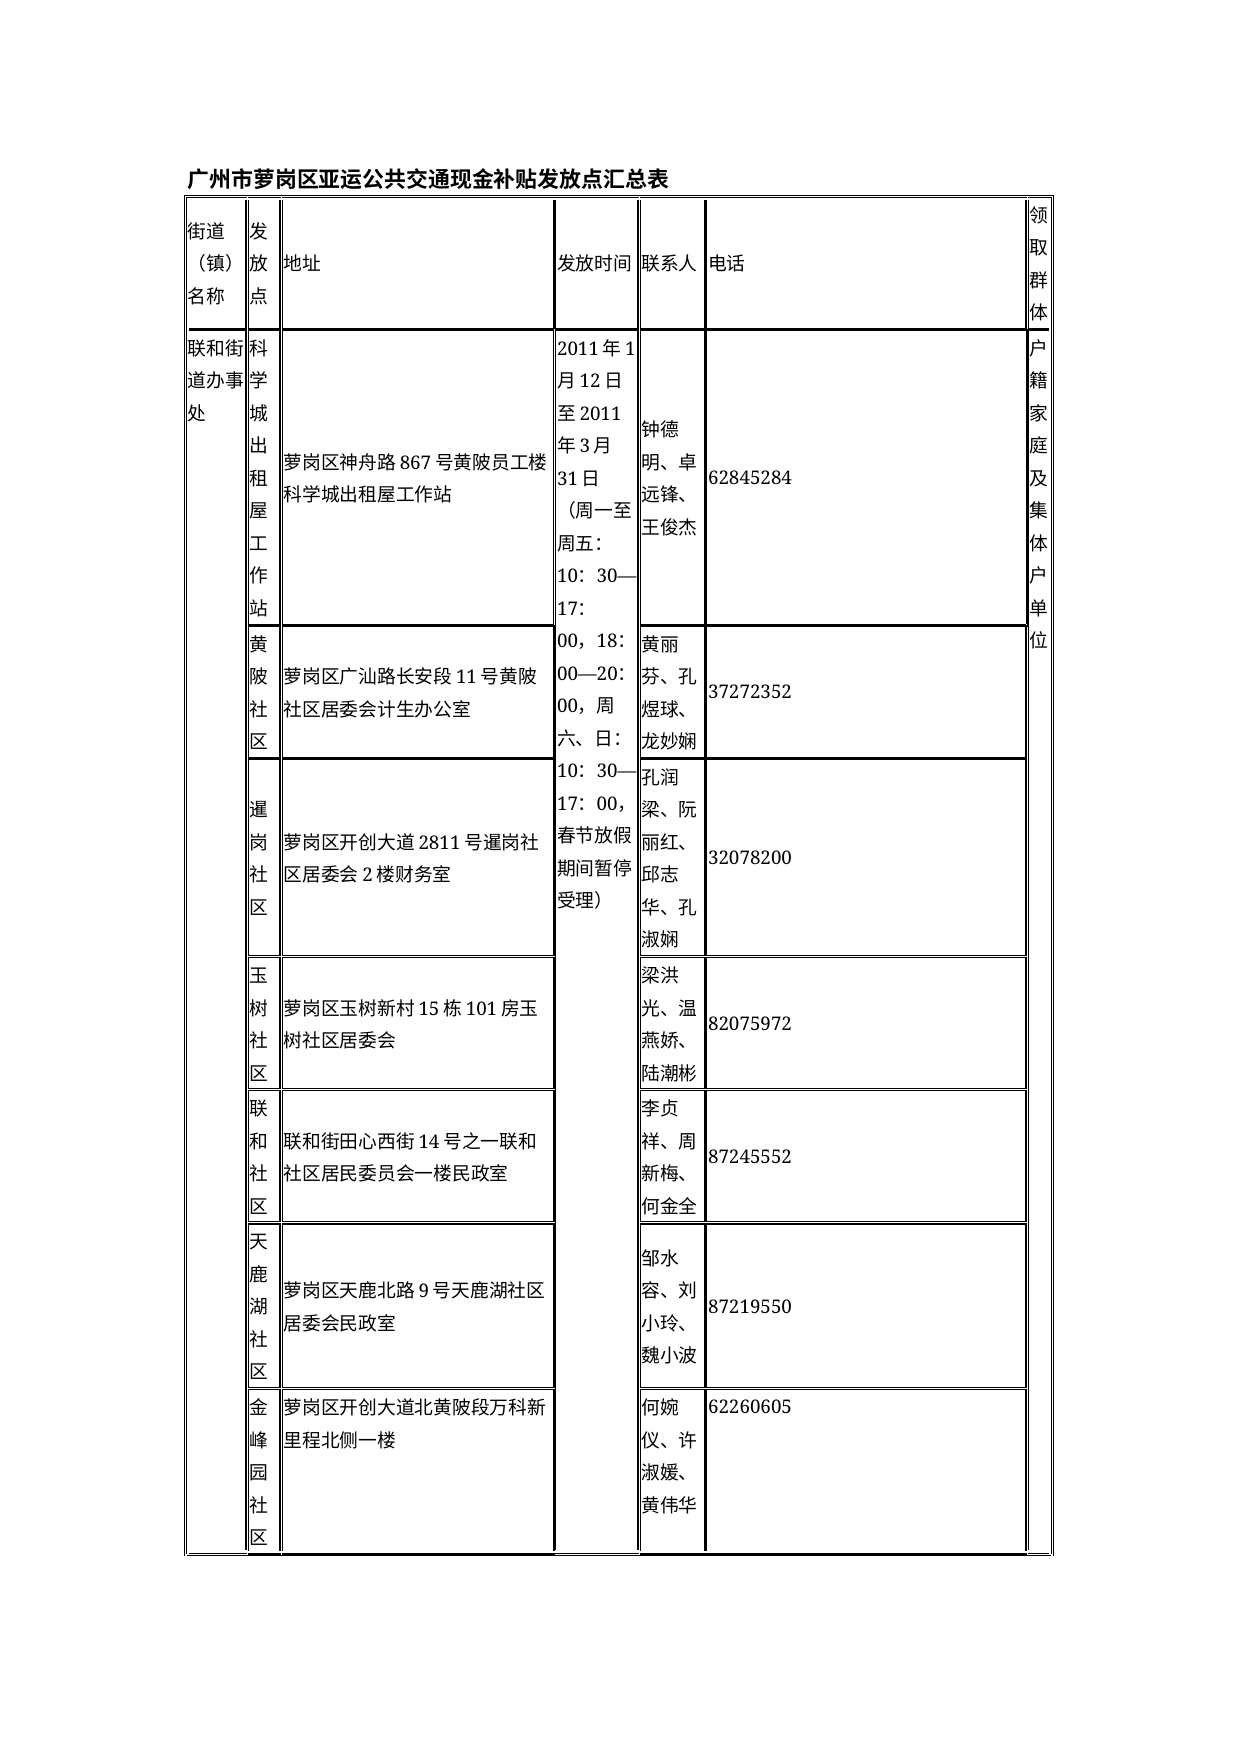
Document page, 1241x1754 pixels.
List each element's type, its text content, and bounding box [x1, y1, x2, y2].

table_cell 天鹿湖社区 [249, 1225, 279, 1387]
table_cell 户籍家庭及集体户单位 [1027, 328, 1051, 1553]
table_cell 黄丽芬、孔煜球、龙妙娴 [641, 627, 704, 757]
table_cell 萝岗区神舟路867号黄陂员工楼科学城出租屋工作站 [283, 331, 553, 623]
table_cell 玉树社区 [249, 958, 279, 1088]
table_cell 62845284 [707, 331, 1026, 623]
table_cell 黄陂社区 [249, 627, 279, 757]
text 广州市萝岗区亚运公共交通现金补贴发放点汇总表 [187, 162, 1053, 194]
table_cell 李贞祥、周新梅、何金全 [641, 1091, 704, 1221]
table_cell 钟德明、卓远锋、王俊杰 [641, 331, 704, 623]
table_header 联系人 [639, 198, 706, 328]
table_header 领取群体 [1027, 198, 1051, 328]
table_cell 暹岗社区 [249, 760, 279, 955]
table_cell 萝岗区开创大道北黄陂段万科新里程北侧一楼 [281, 1390, 554, 1553]
table_cell 87219550 [707, 1225, 1025, 1387]
table_cell 萝岗区广汕路长安段11号黄陂社区居委会计生办公室 [283, 627, 553, 757]
table_header 地址 [281, 198, 554, 328]
table_cell 何婉仪、许淑媛、黄伟华 [639, 1390, 706, 1553]
table_cell 37272352 [707, 627, 1025, 757]
table_cell 联和街田心西街14号之一联和社区居民委员会一楼民政室 [283, 1091, 553, 1221]
table_header 电话 [706, 198, 1027, 328]
table_cell 82075972 [707, 958, 1025, 1088]
table_cell 联和社区 [249, 1091, 279, 1221]
table_header 发放时间 [555, 198, 639, 328]
table_cell 邹水容、刘小玲、魏小波 [641, 1225, 704, 1387]
table_cell 32078200 [707, 760, 1025, 955]
table_cell 萝岗区天鹿北路9号天鹿湖社区居委会民政室 [283, 1225, 553, 1387]
table_cell 62260605 [706, 1390, 1027, 1553]
table_header 发放点 [247, 198, 281, 328]
table_cell 87245552 [707, 1091, 1025, 1221]
table_cell 梁洪光、温燕娇、陆潮彬 [641, 958, 704, 1088]
table_cell 科学城出租屋工作站 [249, 331, 279, 623]
table_cell 联和街道办事处 [187, 328, 247, 1553]
table_cell 萝岗区玉树新村15栋101房玉树社区居委会 [283, 958, 553, 1088]
table_cell 孔润梁、阮丽红、邱志华、孔淑娴 [641, 760, 704, 955]
table_cell 金峰园社区 [247, 1390, 281, 1553]
table_cell 2011年1月12日至2011年3月31日（周一至周五：10：30—17：00，18：00—20：00，周六、日：10：30—17：00，春节放假期间暂停受理） [555, 331, 639, 1553]
table_cell 萝岗区开创大道2811号暹岗社区居委会2楼财务室 [283, 760, 553, 955]
table_header 街道（镇）名称 [187, 198, 247, 328]
